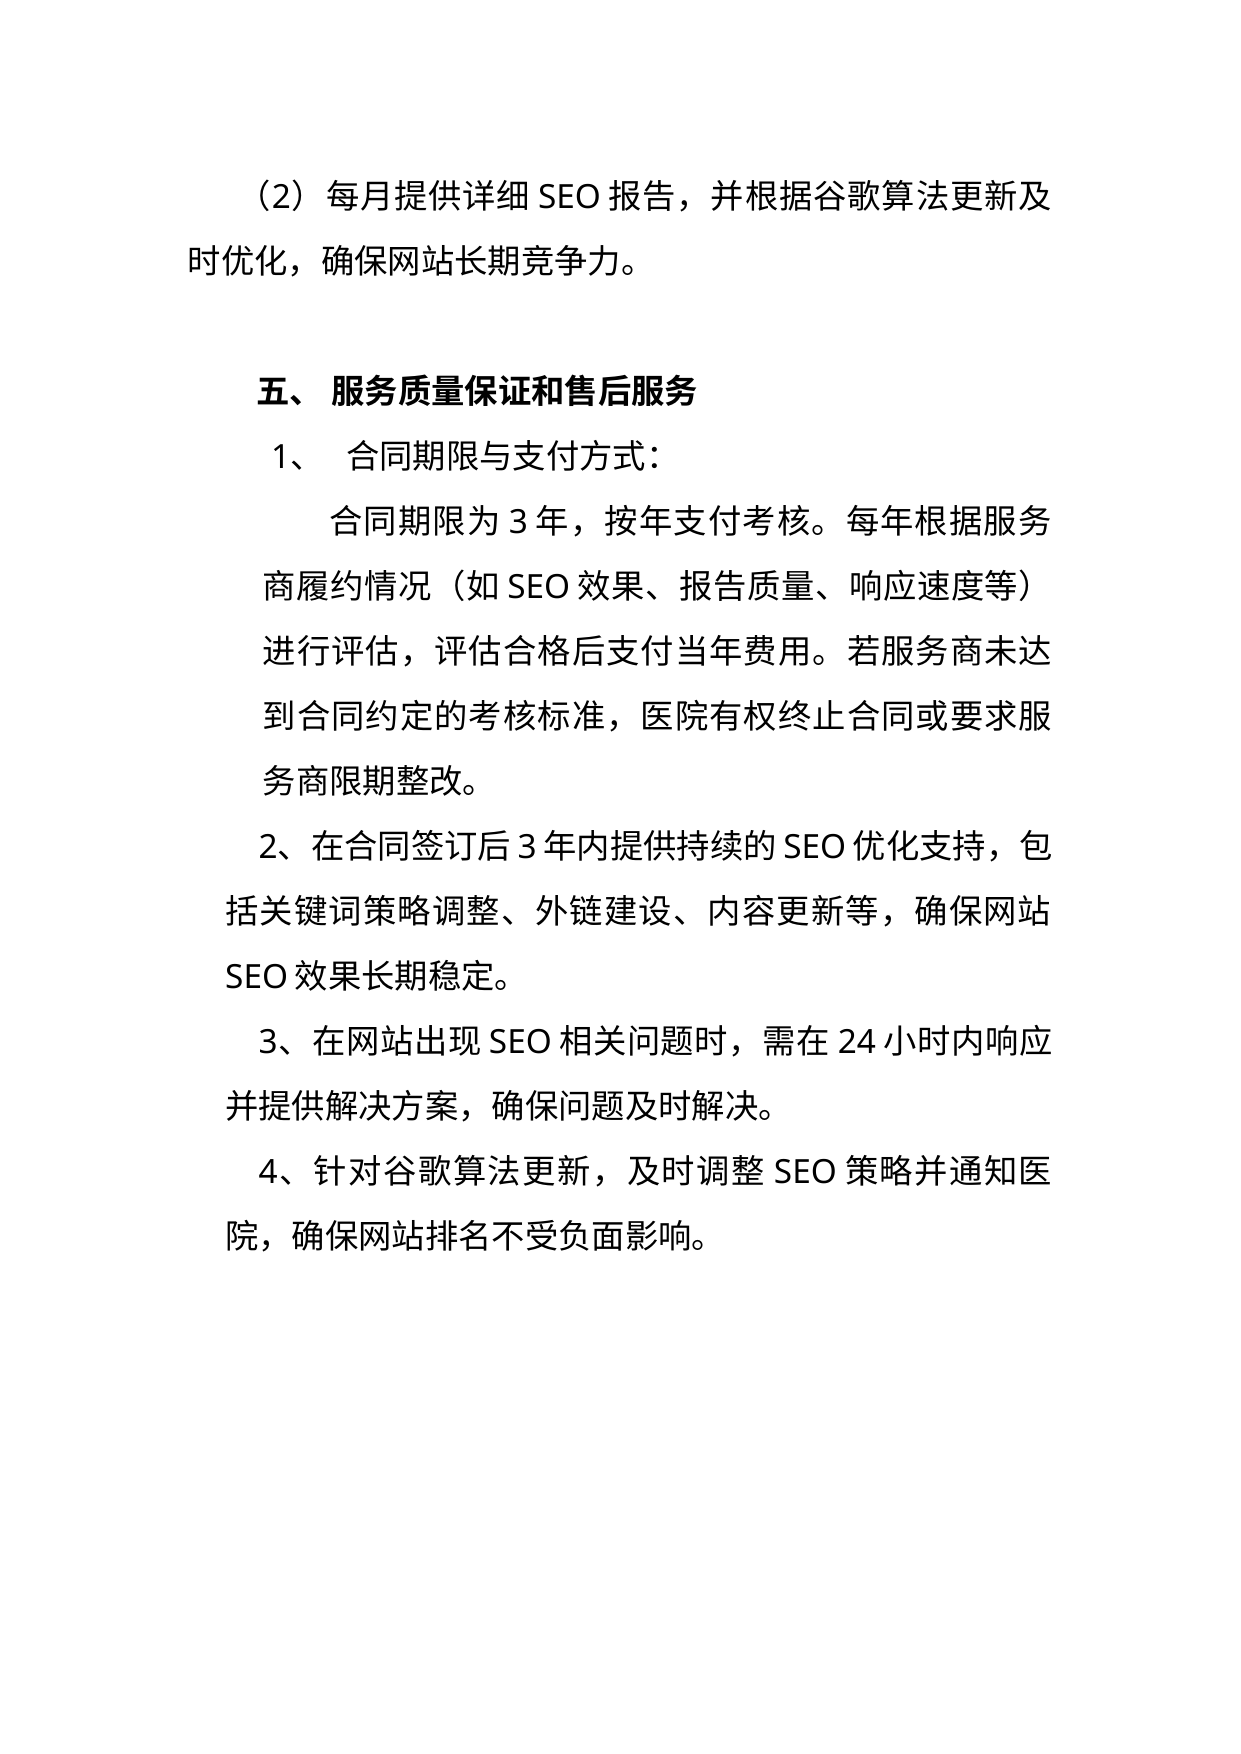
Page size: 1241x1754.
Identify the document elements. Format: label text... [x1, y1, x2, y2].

text 4、针对谷歌算法更新，及时调整SEO策略并通知医院，确保网站排名不受负面影响。 [225, 1137, 1053, 1267]
list 合同期限与支付方式： [271, 422, 1053, 487]
text 2、在合同签订后3年内提供持续的SEO优化支持，包括关键词策略调整、外链建设、内容更新等，确保网站SEO效果长期稳定。 [225, 812, 1053, 1007]
text 3、在网站出现SEO相关问题时，需在24小时内响应并提供解决方案，确保问题及时解决。 [225, 1007, 1053, 1137]
list 服务质量保证和售后服务 [256, 357, 1053, 422]
text 合同期限为3年，按年支付考核。每年根据服务商履约情况（如SEO效果、报告质量、响应速度等）进行评估，评估合格后支付当年费用。若服务商未达到合同约定的考核标准，医院有权终止合同或要求服务商限期整改。 [262, 487, 1053, 812]
text （2）每月提供详细SEO报告，并根据谷歌算法更新及时优化，确保网站长期竞争力。 [187, 162, 1053, 292]
